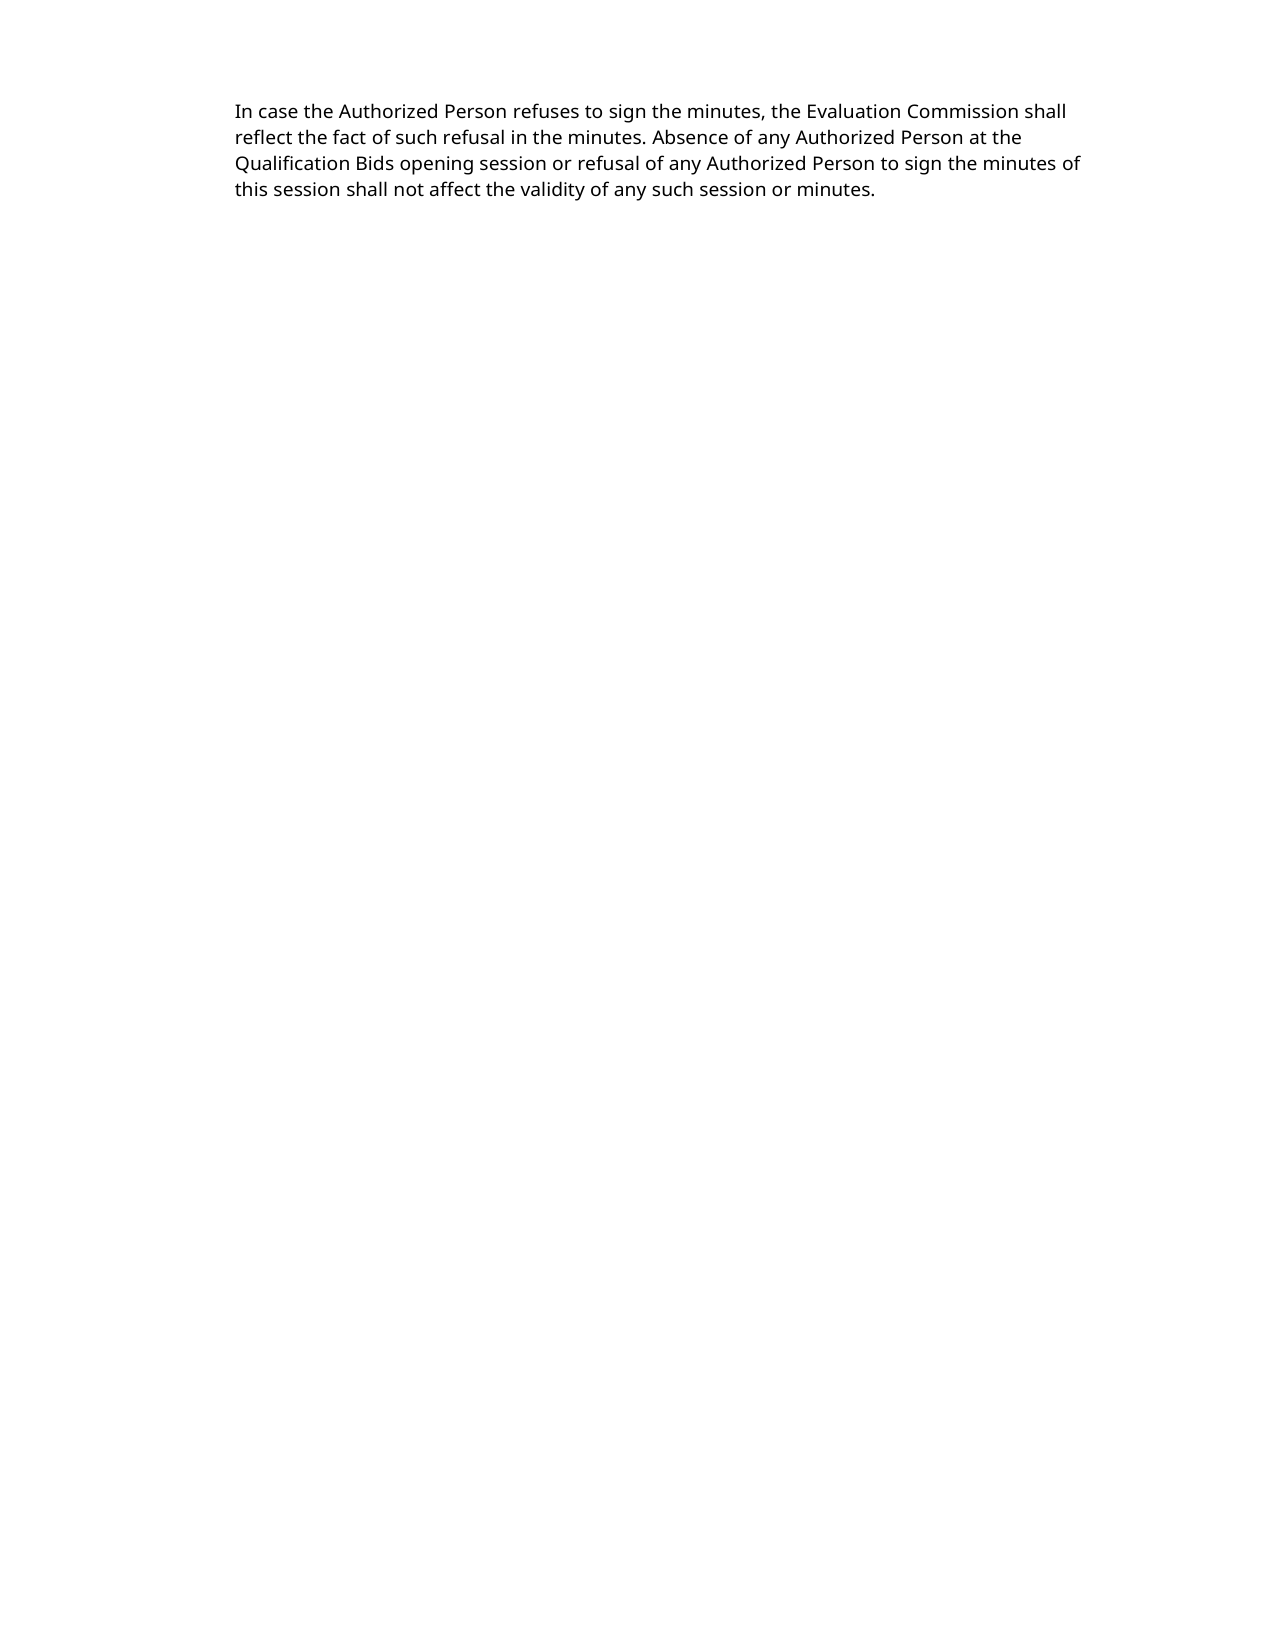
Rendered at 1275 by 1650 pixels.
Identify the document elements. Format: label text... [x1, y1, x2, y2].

text In case the Authorized Person refuses to sign the minutes, the Evaluation Commission shall reflect the fact of such refusal in the minutes. Absence of any Authorized Person at the Qualification Bids opening session or refusal of any Authorized Person to sign the minutes of this session shall not affect the validity of any such session or minutes. [234, 99, 1116, 201]
